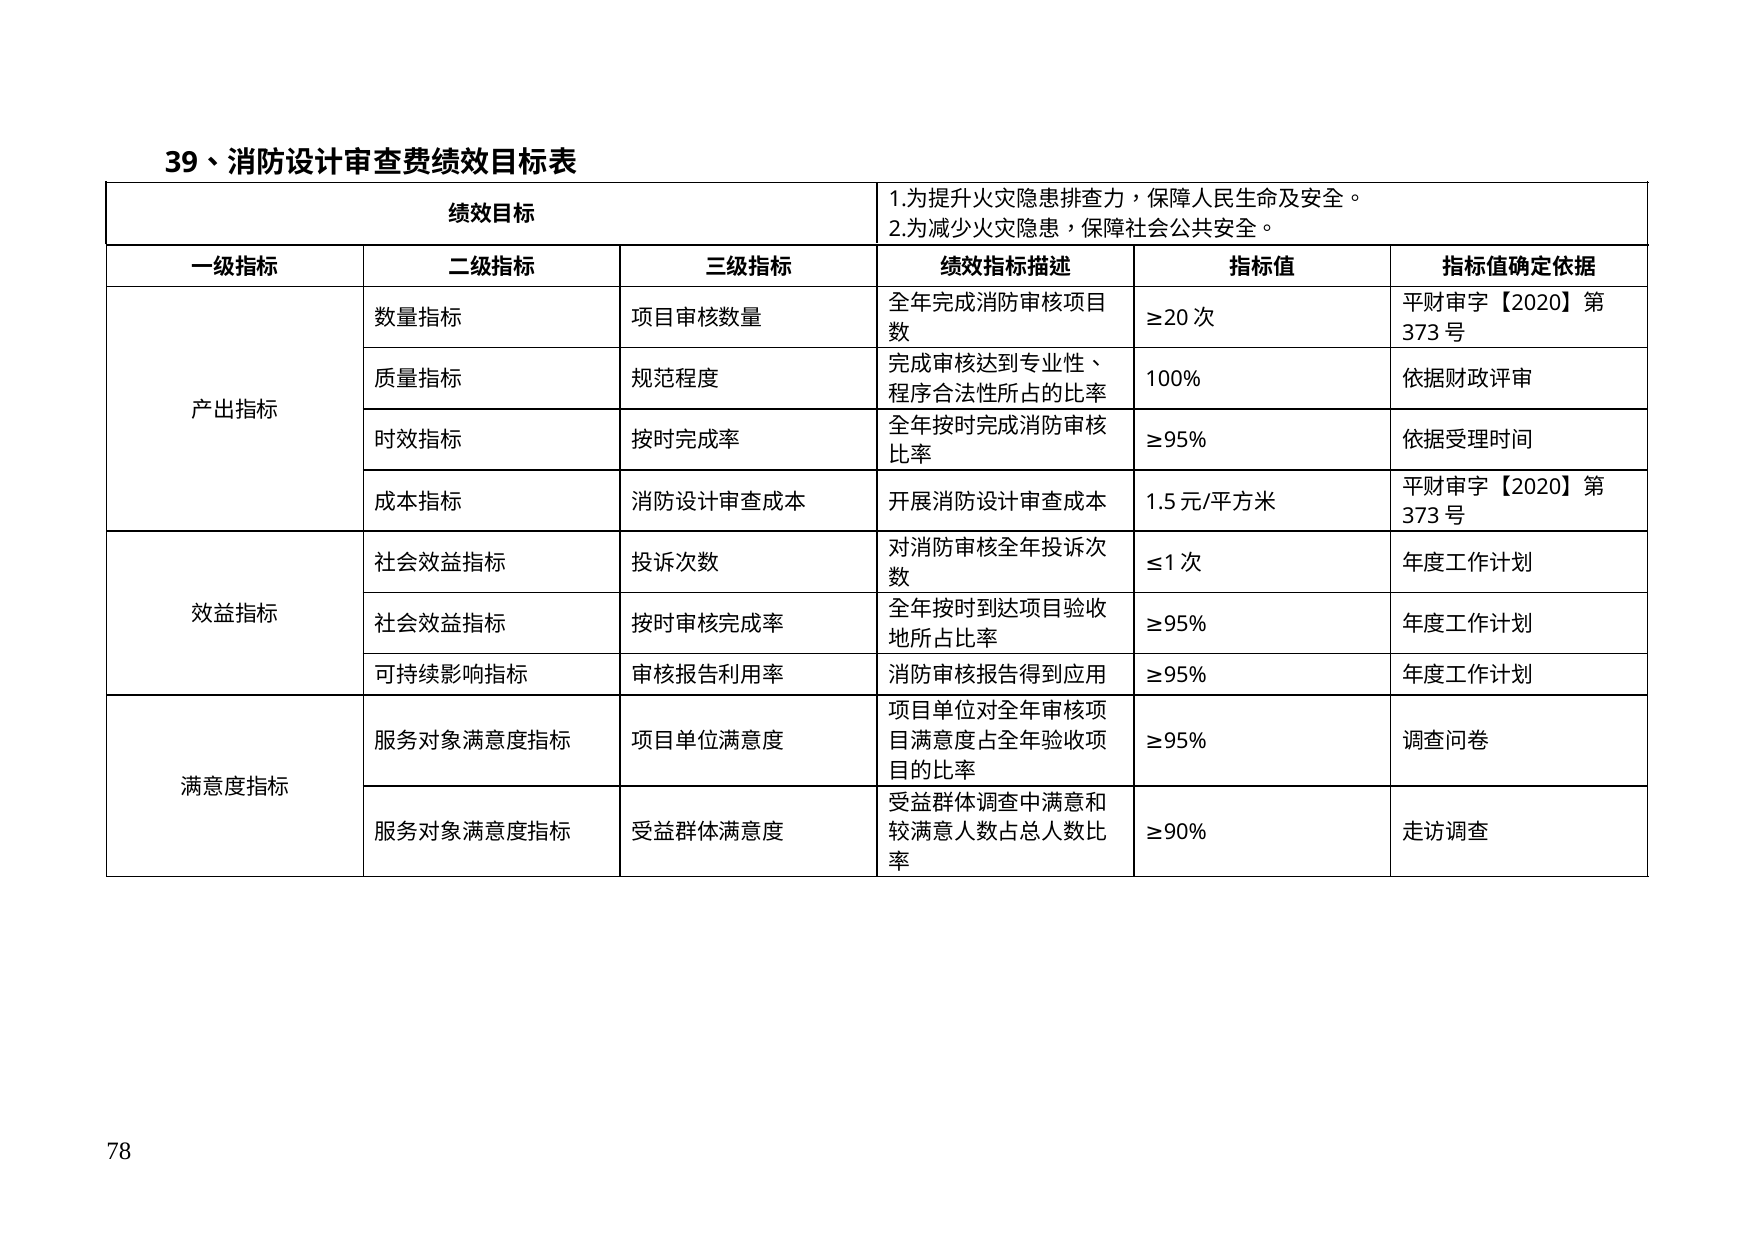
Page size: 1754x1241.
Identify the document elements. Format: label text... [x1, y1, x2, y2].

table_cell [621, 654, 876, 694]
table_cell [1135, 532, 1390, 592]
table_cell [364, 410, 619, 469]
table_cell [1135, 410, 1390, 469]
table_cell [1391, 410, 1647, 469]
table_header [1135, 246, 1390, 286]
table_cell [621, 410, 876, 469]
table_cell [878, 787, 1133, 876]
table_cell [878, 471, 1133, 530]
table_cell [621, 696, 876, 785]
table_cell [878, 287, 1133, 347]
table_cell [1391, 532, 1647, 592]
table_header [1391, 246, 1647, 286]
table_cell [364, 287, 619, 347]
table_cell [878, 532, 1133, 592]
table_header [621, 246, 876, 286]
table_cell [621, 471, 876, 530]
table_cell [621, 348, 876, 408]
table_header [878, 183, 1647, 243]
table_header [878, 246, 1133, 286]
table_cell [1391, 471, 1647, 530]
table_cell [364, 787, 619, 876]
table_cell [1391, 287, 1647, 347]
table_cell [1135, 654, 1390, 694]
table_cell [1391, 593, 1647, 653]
text 39、消防设计审查费绩效目标表 [106, 142, 1648, 181]
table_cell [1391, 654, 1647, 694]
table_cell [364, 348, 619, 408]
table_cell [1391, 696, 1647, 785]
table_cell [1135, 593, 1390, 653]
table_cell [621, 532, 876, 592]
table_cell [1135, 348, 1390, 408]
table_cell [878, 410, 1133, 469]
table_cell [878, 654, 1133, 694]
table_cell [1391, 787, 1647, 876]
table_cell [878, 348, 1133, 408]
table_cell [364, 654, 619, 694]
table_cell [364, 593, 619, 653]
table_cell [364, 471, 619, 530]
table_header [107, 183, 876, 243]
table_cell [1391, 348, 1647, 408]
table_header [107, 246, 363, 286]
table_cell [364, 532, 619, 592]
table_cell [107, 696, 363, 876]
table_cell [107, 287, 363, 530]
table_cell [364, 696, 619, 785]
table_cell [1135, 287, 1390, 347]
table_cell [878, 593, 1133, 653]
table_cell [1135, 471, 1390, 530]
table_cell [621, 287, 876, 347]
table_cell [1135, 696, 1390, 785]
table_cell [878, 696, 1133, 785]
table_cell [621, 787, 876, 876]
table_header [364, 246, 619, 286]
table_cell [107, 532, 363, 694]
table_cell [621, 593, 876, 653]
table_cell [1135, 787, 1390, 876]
